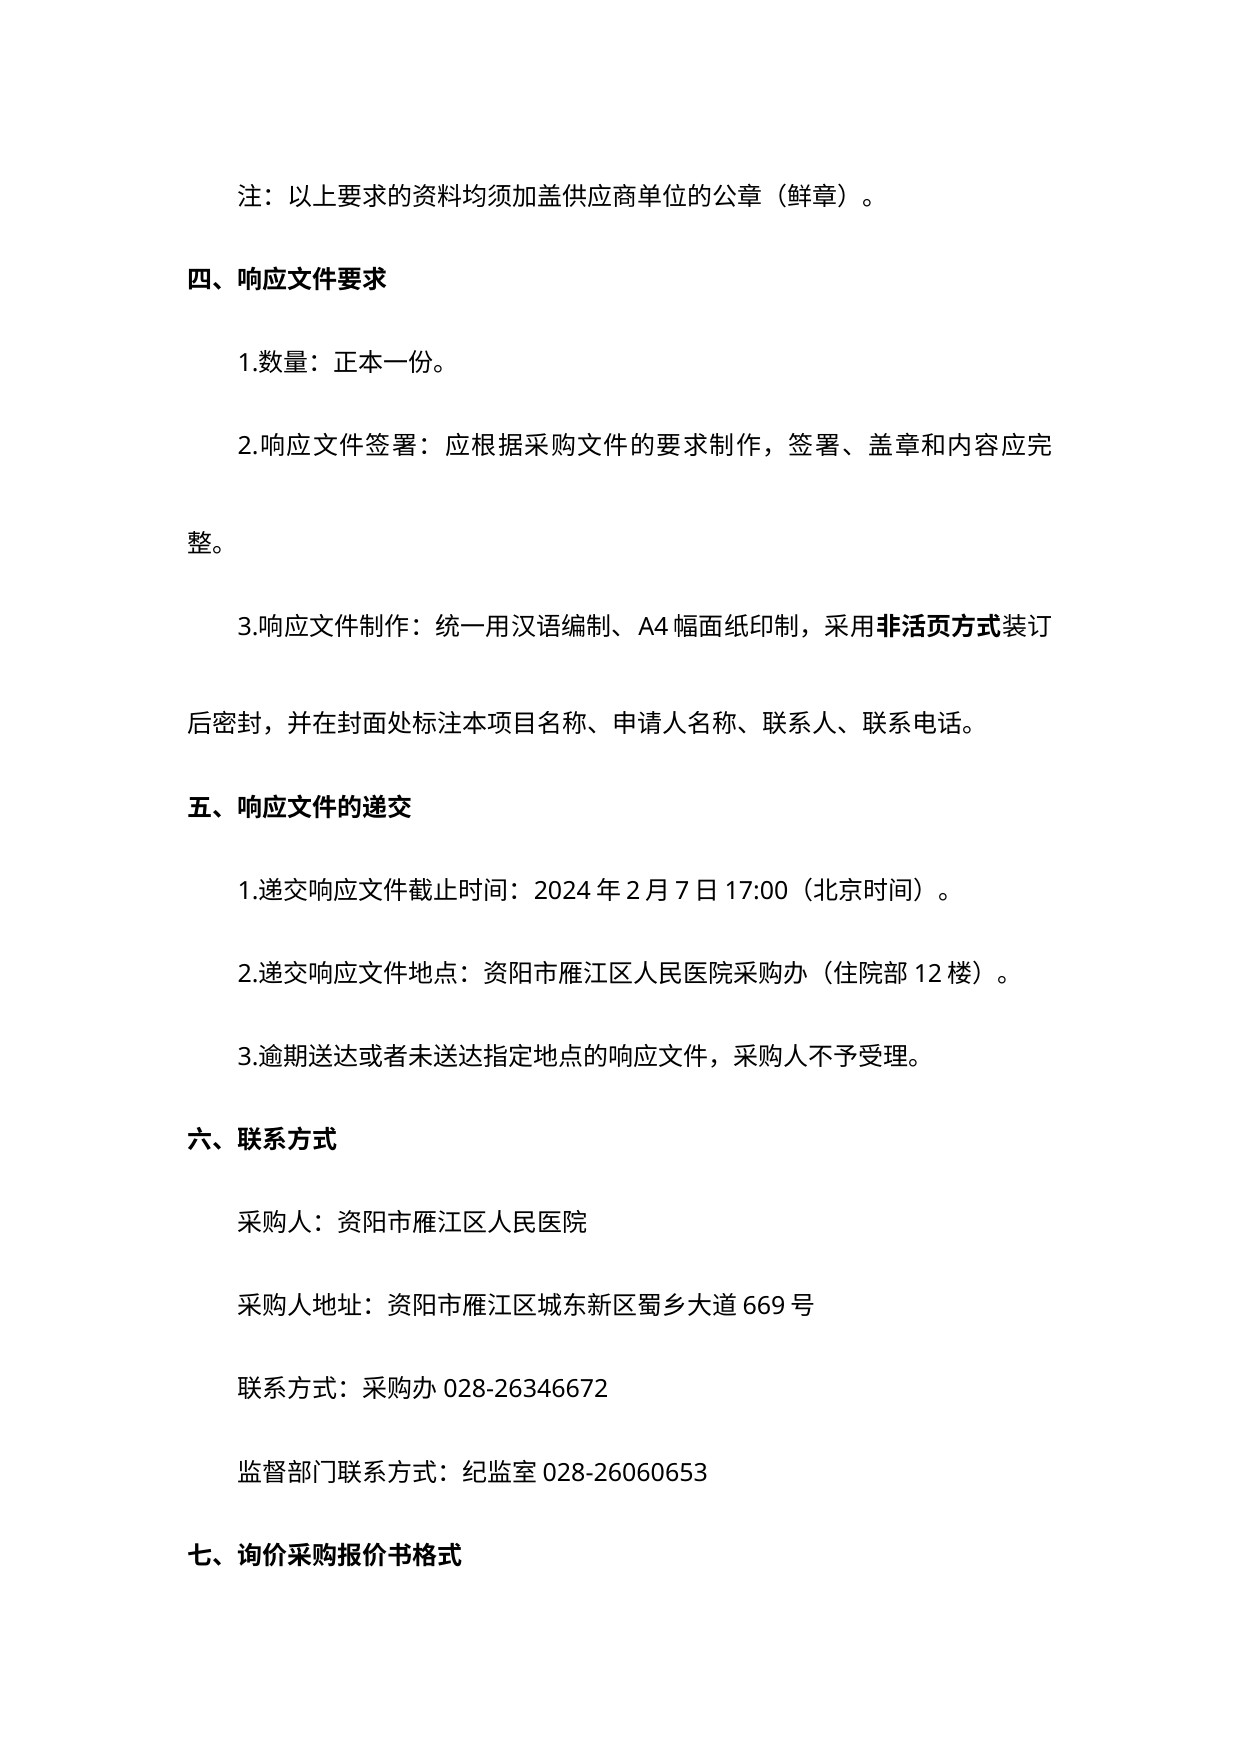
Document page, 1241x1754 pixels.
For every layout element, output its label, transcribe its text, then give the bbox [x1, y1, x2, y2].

text 1.递交响应文件截止时间：2024年2月7日17:00（北京时间）。 [187, 856, 1053, 921]
text 五、响应文件的递交 [187, 773, 1053, 838]
text 监督部门联系方式：纪监室028-26060653 [187, 1438, 1053, 1503]
text 2.递交响应文件地点：资阳市雁江区人民医院采购办（住院部12楼）。 [187, 939, 1053, 1004]
text 六、联系方式 [187, 1105, 1053, 1170]
text 采购人：资阳市雁江区人民医院 [187, 1188, 1053, 1253]
text 1.数量：正本一份。 [187, 328, 1053, 393]
text 联系方式：采购办 028-26346672 [187, 1354, 1053, 1419]
text 3.逾期送达或者未送达指定地点的响应文件，采购人不予受理。 [187, 1022, 1053, 1087]
text 七、询价采购报价书格式 [187, 1521, 1053, 1586]
text 注：以上要求的资料均须加盖供应商单位的公章（鲜章）。 [187, 162, 1053, 227]
text 3.响应文件制作：统一用汉语编制、A4幅面纸印制，采用非活页方式装订后密封，并在封面处标注本项目名称、申请人名称、联系人、联系电话。 [187, 592, 1053, 754]
text 2.响应文件签署：应根据采购文件的要求制作，签署、盖章和内容应完整。 [187, 411, 1053, 574]
text 四、响应文件要求 [187, 245, 1053, 310]
text 采购人地址：资阳市雁江区城东新区蜀乡大道669号 [187, 1271, 1053, 1336]
